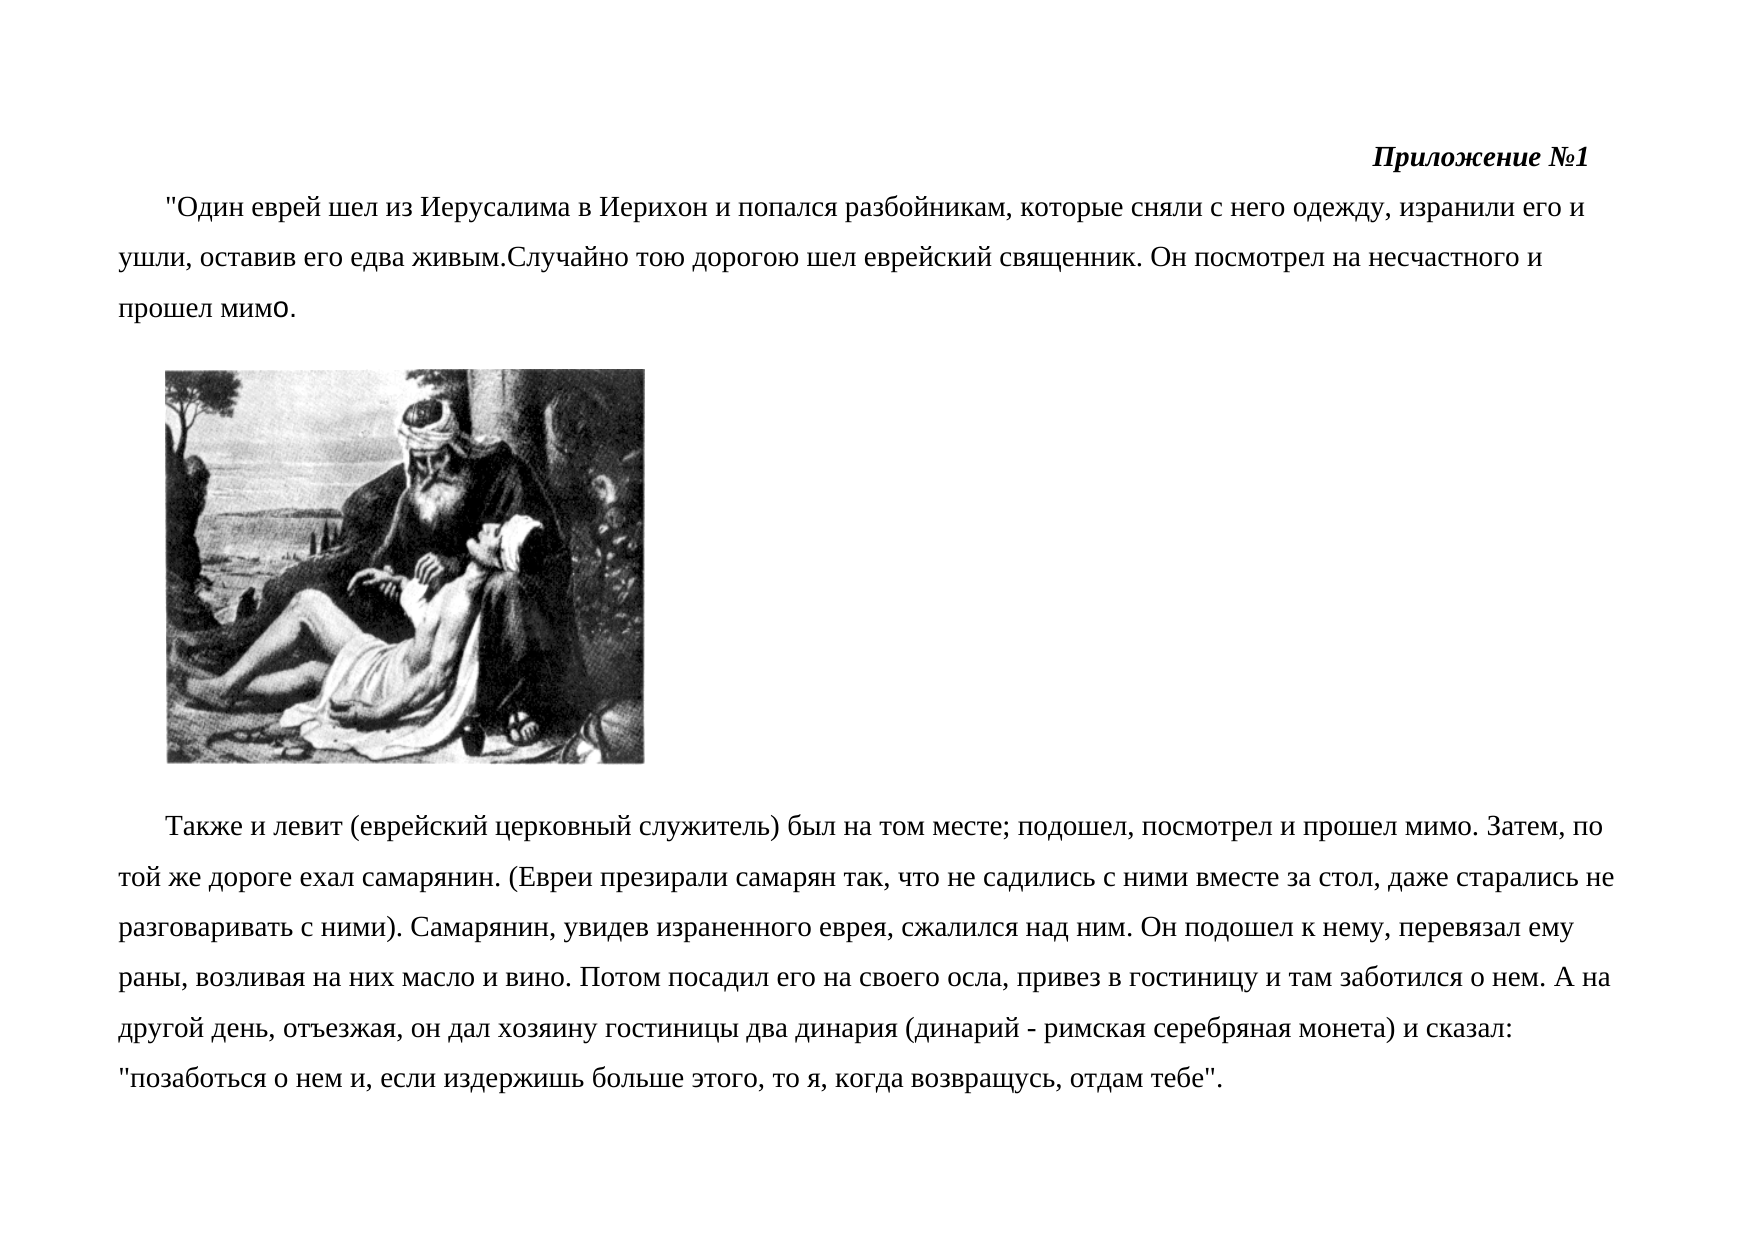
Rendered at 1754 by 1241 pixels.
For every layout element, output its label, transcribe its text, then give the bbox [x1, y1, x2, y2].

text Приложение №1 [118, 139, 1636, 172]
picture [165, 369, 645, 765]
text Также и левит (еврейский церковный служитель) был на том месте; подошел, посмотрел и прошел мимо. Затем, по той же дороге ехал самарянин. (Евреи презирали самарян так, что не садились с ними вместе за стол, даже старались не разговаривать с ними). Самарянин, увидев израненного еврея, сжалился над ним. Он подошел к нему, перевязал ему раны, возливая на них масло и вино. Потом посадил его на своего осла, привез в гостиницу и там заботился о нем. А на другой день, отъезжая, он дал хозяину гостиницы два динария (динарий - римская серебряная монета) и сказал: "позаботься о нем и, если издержишь больше этого, то я, когда возвращусь, отдам тебе". [118, 808, 1636, 1093]
text "Один еврей шел из Иерусалима в Иерихон и попался разбойникам, которые сняли с него одежду, изранили его и ушли, оставив его едва живым.Случайно тою дорогою шел еврейский священник. Он посмотрел на несчастного и прошел мимо. [118, 189, 1636, 323]
